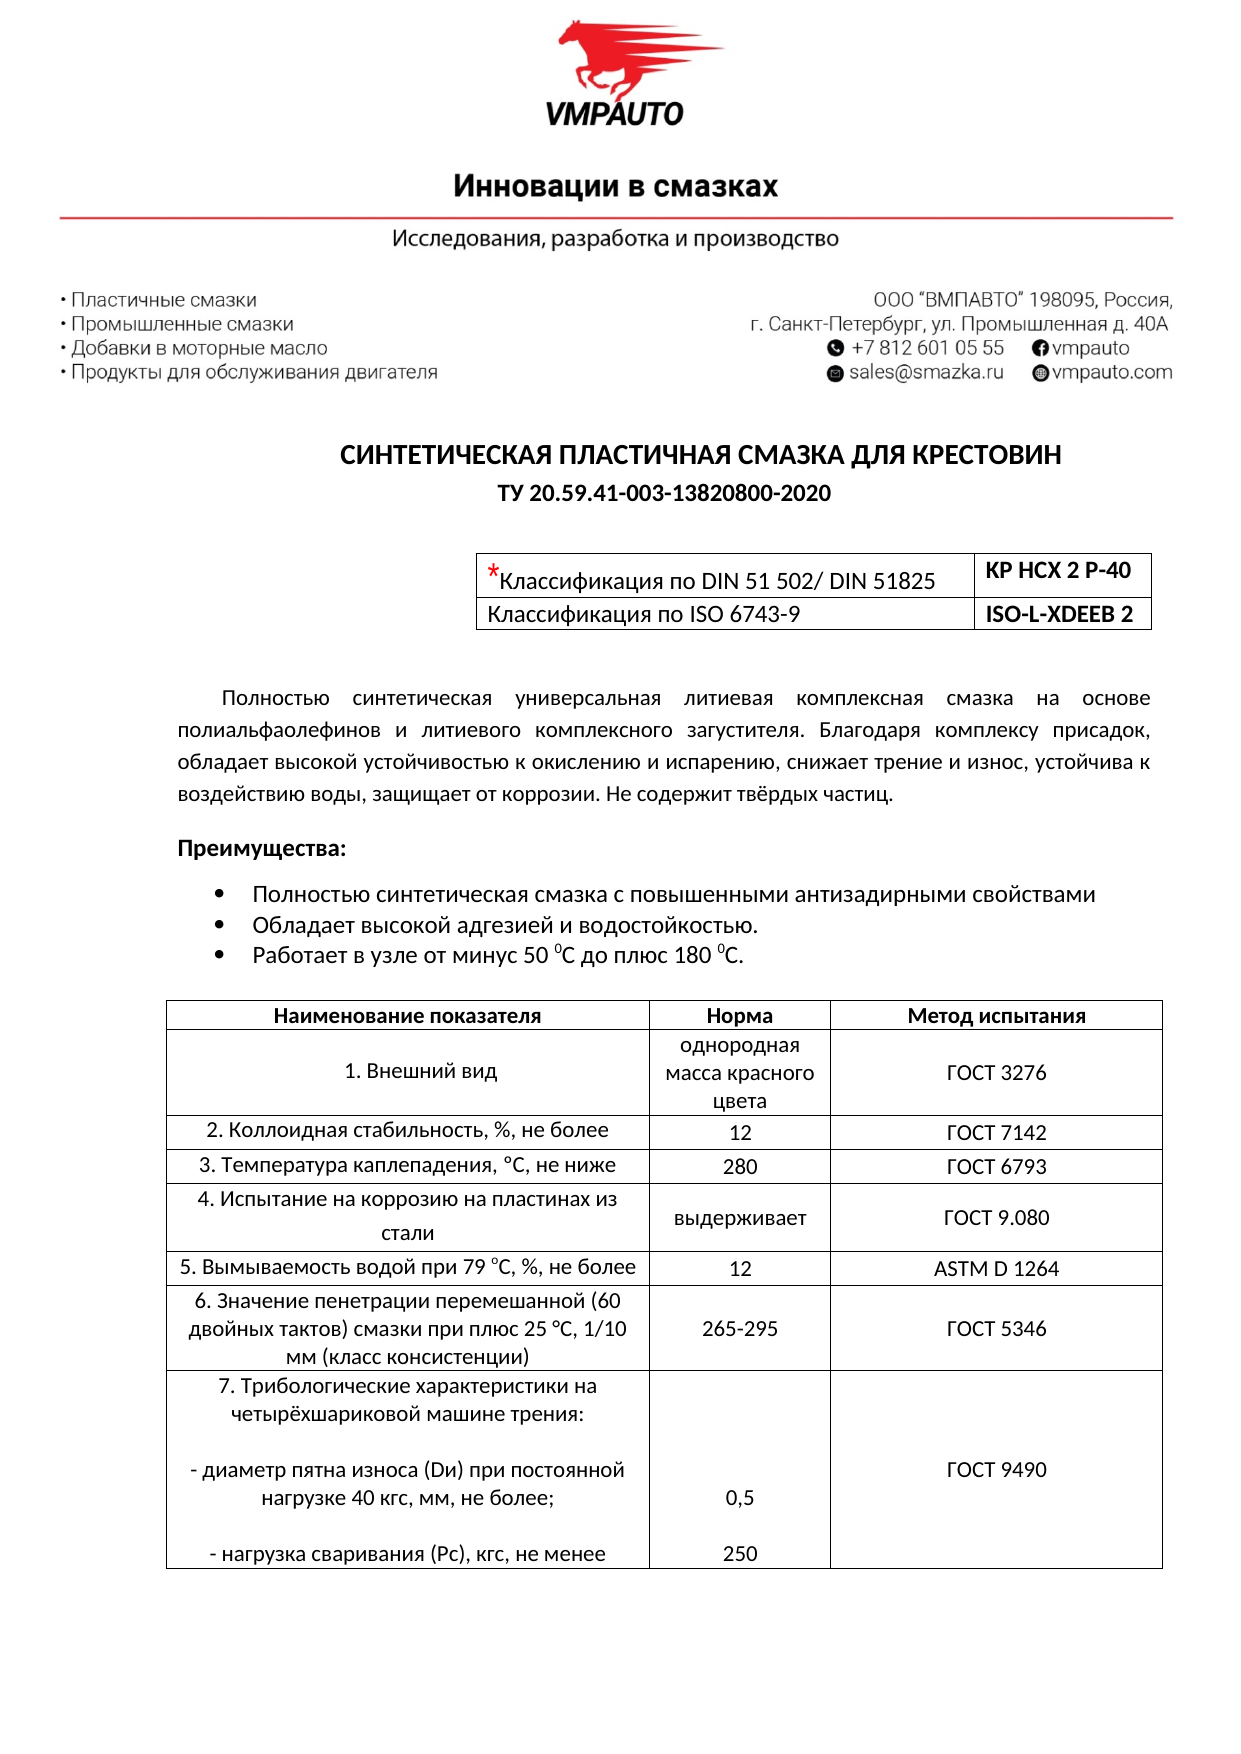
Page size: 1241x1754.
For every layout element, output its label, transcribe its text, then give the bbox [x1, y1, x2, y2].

table_header *Классификация по DIN 51 502/ DIN 51825 [477, 554, 974, 597]
table_header Норма [650, 1001, 830, 1029]
table_cell выдерживает [650, 1184, 830, 1251]
table_cell Классификация по ISO 6743-9 [477, 598, 974, 629]
text Полностью синтетическая универсальная литиевая комплексная смазка на основе полиальфаолефинов и литиевого комплексного загустителя. Благодаря комплексу присадок, обладает высокой устойчивостью к окислению и испарению, снижает трение и износ, устойчива к воздействию воды, защищает от коррозии. Не содержит твёрдых частиц. [177, 683, 1152, 807]
table_cell ГОСТ 6793 [831, 1150, 1162, 1183]
table_cell 1. Внешний вид [167, 1030, 649, 1114]
list Полностью синтетическая смазка с повышенными антизадирными свойствами [215, 878, 1152, 909]
table_cell ГОСТ 7142 [831, 1116, 1162, 1149]
picture [23, 0, 1208, 429]
table_cell 2. Коллоидная стабильность, %, не более [167, 1116, 649, 1149]
table_cell ГОСТ 9490 [831, 1371, 1162, 1567]
table_cell 265-295 [650, 1286, 830, 1370]
table_cell 4. Испытание на коррозию на пластинах из стали [167, 1184, 649, 1251]
table_cell однородная масса красного цвета [650, 1030, 830, 1114]
text ТУ 20.59.41-003-13820800-2020 [177, 477, 1152, 508]
table_cell 3. Температура каплепадения, ºС, не ниже [167, 1150, 649, 1183]
list Обладает высокой адгезией и водостойкостью. [215, 909, 1152, 939]
text Преимущества: [177, 832, 1152, 863]
table_cell 5. Вымываемость водой при 79 оС, %, не более [167, 1252, 649, 1285]
table_cell ГОСТ 3276 [831, 1030, 1162, 1114]
table_cell 7. Трибологические характеристики на четырёхшариковой машине трения: - диаметр пятна износа (Dи) при постоянной нагрузке 40 кгс, мм, не более; - нагрузка сваривания (Рс), кгс, не менее [167, 1371, 649, 1567]
table_cell ГОСТ 5346 [831, 1286, 1162, 1370]
table_cell 12 [650, 1116, 830, 1149]
table_cell 6. Значение пенетрации перемешанной (60 двойных тактов) смазки при плюс 25 °С, 1/10 мм (класс консистенции) [167, 1286, 649, 1370]
table_cell 12 [650, 1252, 830, 1285]
table_cell 0,5 250 [650, 1371, 830, 1567]
table_cell ASTM D 1264 [831, 1252, 1162, 1285]
list Работает в узле от минус 50 0С до плюс 180 0С. [215, 939, 1152, 970]
table_header Метод испытания [831, 1001, 1162, 1029]
table_cell ISO-L-XDEEB 2 [975, 598, 1151, 629]
table_cell ГОСТ 9.080 [831, 1184, 1162, 1251]
table_header Наименование показателя [167, 1001, 649, 1029]
text СИНТЕТИЧЕСКАЯ ПЛАСТИЧНАЯ СМАЗКА ДЛЯ КРЕСТОВИН [177, 436, 1152, 472]
table_cell 280 [650, 1150, 830, 1183]
table_header KP HCX 2 P-40 [975, 554, 1151, 597]
